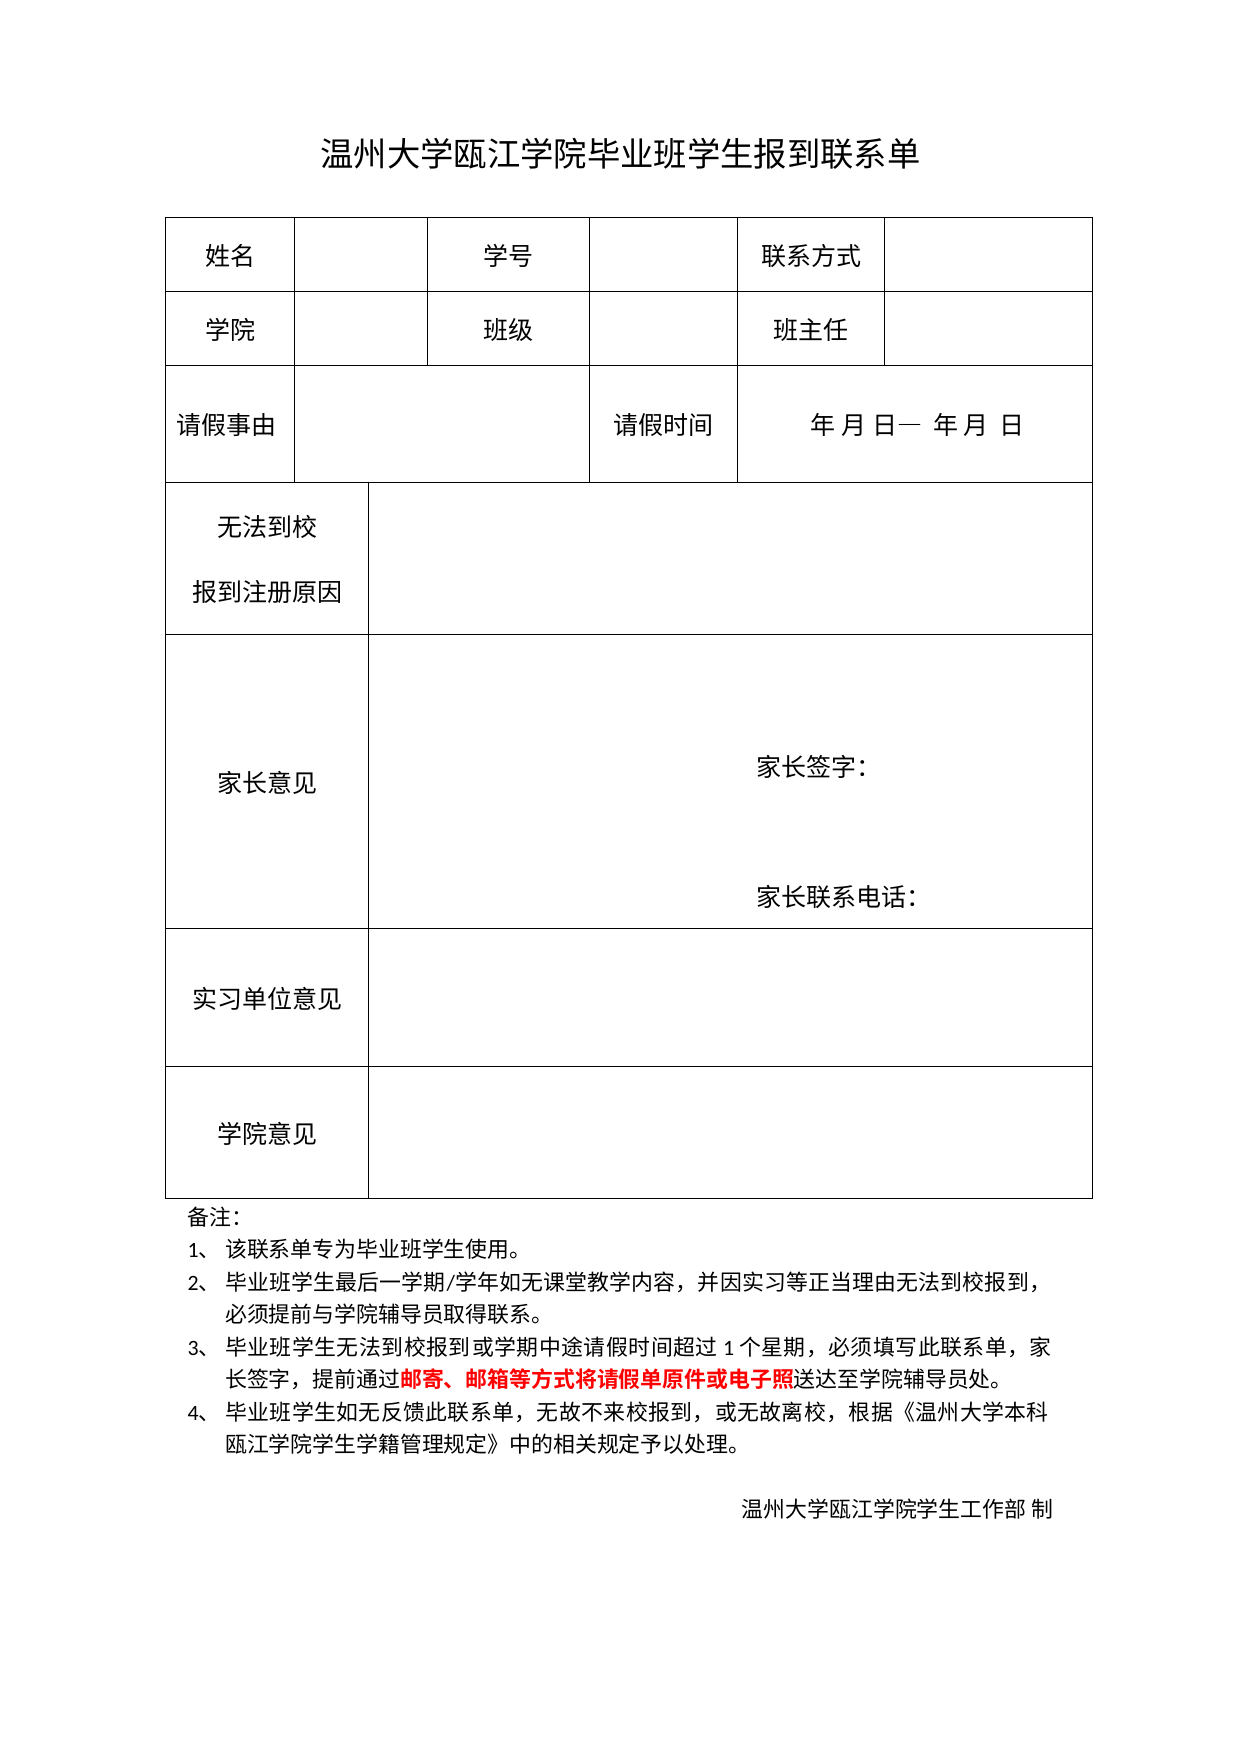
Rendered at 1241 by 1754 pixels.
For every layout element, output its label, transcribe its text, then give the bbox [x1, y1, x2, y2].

table_cell 年 月 日— 年 月 日 [738, 366, 1092, 482]
table_header [590, 218, 737, 291]
table_cell 班级 [428, 292, 589, 365]
list 该联系单专为毕业班学生使用。 [187, 1232, 1053, 1264]
table_cell 无法到校 报到注册原因 [166, 483, 368, 634]
list 毕业班学生如无反馈此联系单，无故不来校报到，或无故离校，根据《温州大学本科瓯江学院学生学籍管理规定》中的相关规定予以处理。 [187, 1394, 1053, 1459]
table_cell 请假时间 [590, 366, 737, 482]
table_cell [369, 929, 1092, 1066]
table_header 联系方式 [738, 218, 884, 291]
table_header [295, 218, 427, 291]
table_header 姓名 [166, 218, 294, 291]
list 毕业班学生最后一学期/学年如无课堂教学内容，并因实习等正当理由无法到校报到，必须提前与学院辅导员取得联系。 [187, 1264, 1053, 1329]
text 温州大学瓯江学院毕业班学生报到联系单 [187, 119, 1053, 184]
table_cell [885, 292, 1092, 365]
table_cell 家长意见 [166, 635, 368, 928]
table_header [885, 218, 1092, 291]
table_cell 请假事由 [166, 366, 294, 482]
table_header 学号 [428, 218, 589, 291]
table_cell [295, 292, 427, 365]
table_cell 实习单位意见 [166, 929, 368, 1066]
table_cell [369, 483, 1092, 634]
text 备注： [187, 1199, 1053, 1232]
table_cell [369, 1067, 1092, 1198]
list 毕业班学生无法到校报到或学期中途请假时间超过1个星期，必须填写此联系单，家长签字，提前通过邮寄、邮箱等方式将请假单原件或电子照送达至学院辅导员处。 [187, 1329, 1053, 1394]
table_cell [590, 292, 737, 365]
table_cell 学院意见 [166, 1067, 368, 1198]
table_cell 家长签字： 家长联系电话： [369, 635, 1092, 928]
table_cell [295, 366, 589, 482]
text 温州大学瓯江学院学生工作部 制 [187, 1492, 1053, 1524]
table_cell 班主任 [738, 292, 884, 365]
table_cell 学院 [166, 292, 294, 365]
